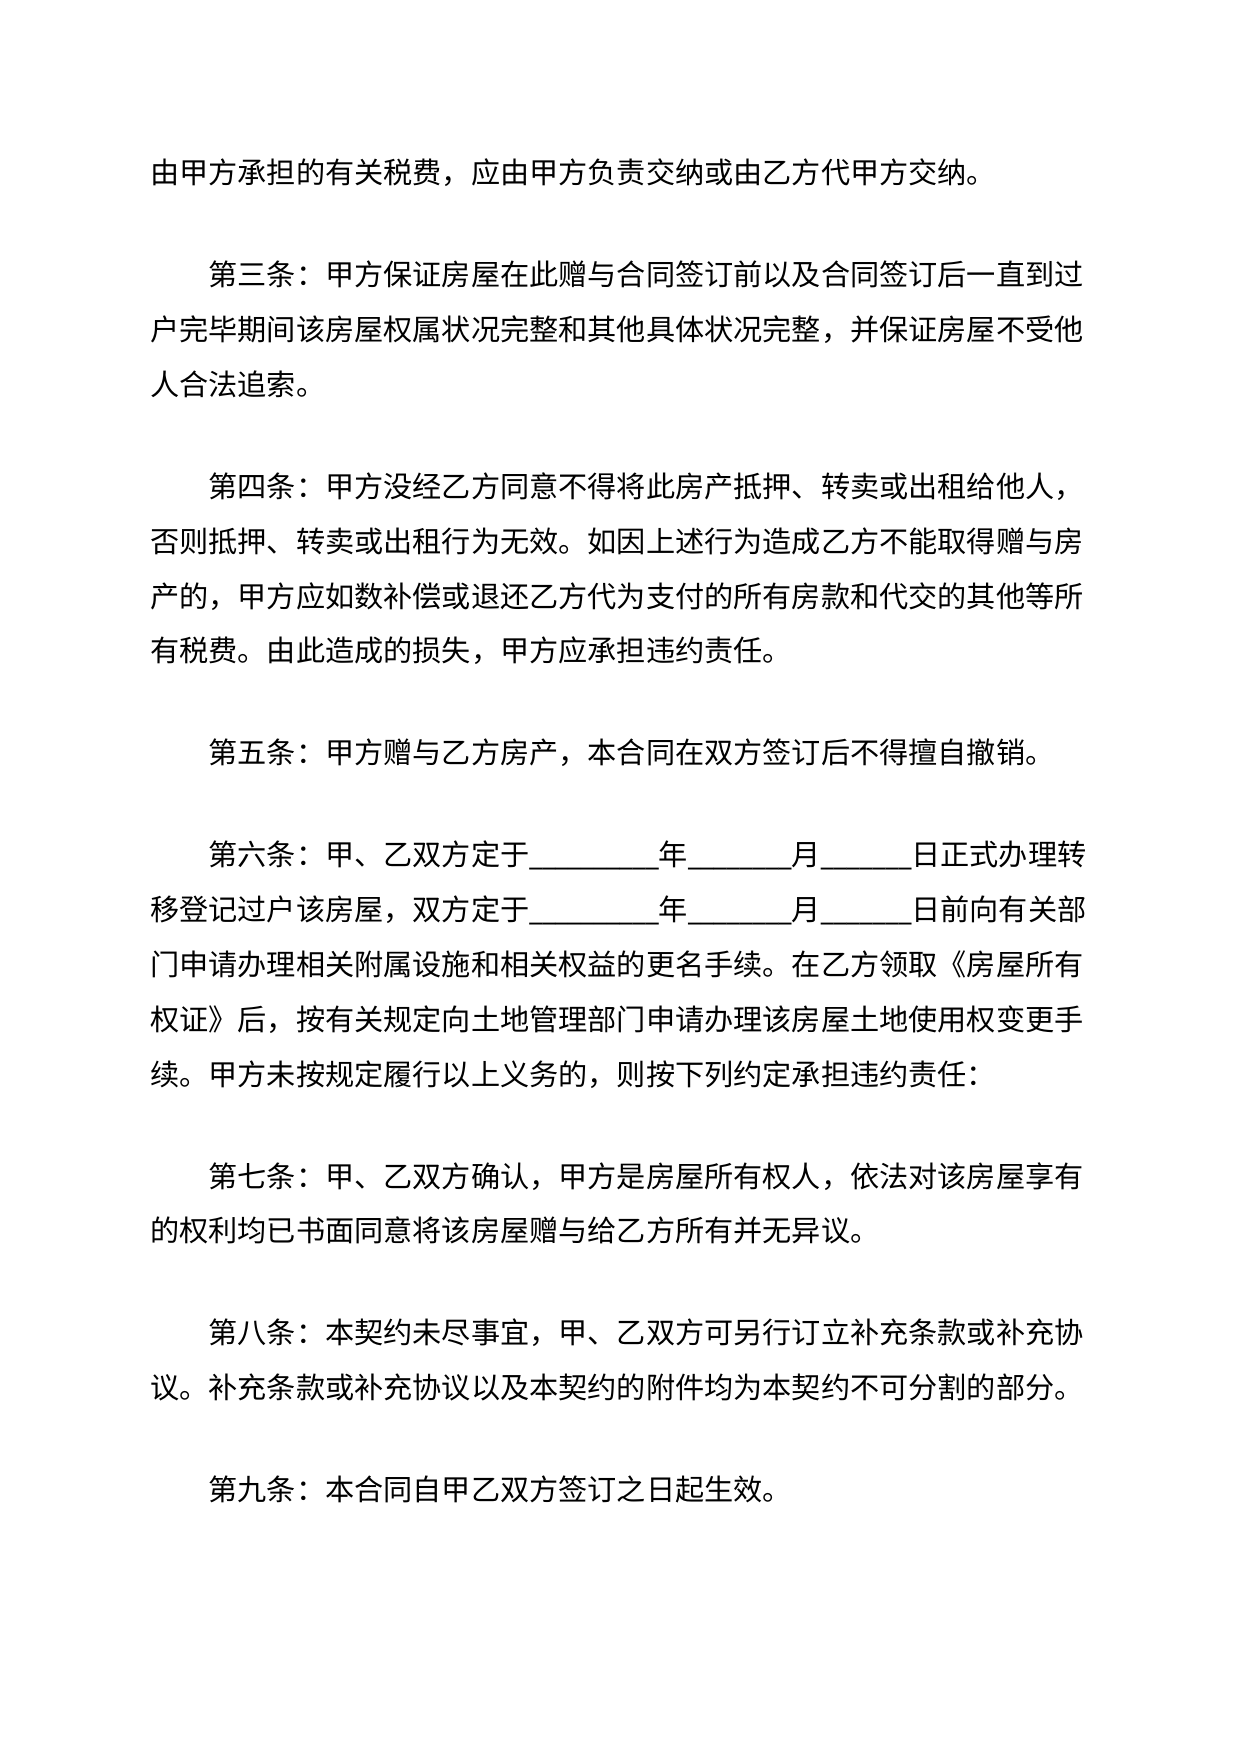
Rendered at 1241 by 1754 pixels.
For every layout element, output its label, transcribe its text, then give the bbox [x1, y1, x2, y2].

text 第九条：本合同自甲乙双方签订之日起生效。 [150, 1466, 1090, 1509]
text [150, 150, 1090, 192]
text 第四条：甲方没经乙方同意不得将此房产抵押、转卖或出租给他人，否则抵押、转卖或出租行为无效。如因上述行为造成乙方不能取得赠与房产的，甲方应如数补偿或退还乙方代为支付的所有房款和代交的其他等所有税费。由此造成的损失，甲方应承担违约责任。 [150, 463, 1090, 670]
text 第七条：甲、乙双方确认，甲方是房屋所有权人，依法对该房屋享有的权利均已书面同意将该房屋赠与给乙方所有并无异议。 [150, 1153, 1090, 1250]
text 第五条：甲方赠与乙方房产，本合同在双方签订后不得擅自撤销。 [150, 730, 1090, 772]
text 第三条：甲方保证房屋在此赠与合同签订前以及合同签订后一直到过户完毕期间该房屋权属状况完整和其他具体状况完整，并保证房屋不受他人合法追索。 [150, 252, 1090, 404]
text 第六条：甲、乙双方定于__________年________月_______日正式办理转移登记过户该房屋，双方定于__________年________月_______日前向有关部门申请办理相关附属设施和相关权益的更名手续。在乙方领取《房屋所有权证》后，按有关规定向土地管理部门申请办理该房屋土地使用权变更手续。甲方未按规定履行以上义务的，则按下列约定承担违约责任： [150, 832, 1090, 1094]
text 第八条：本契约未尽事宜，甲、乙双方可另行订立补充条款或补充协议。补充条款或补充协议以及本契约的附件均为本契约不可分割的部分。 [150, 1310, 1090, 1407]
